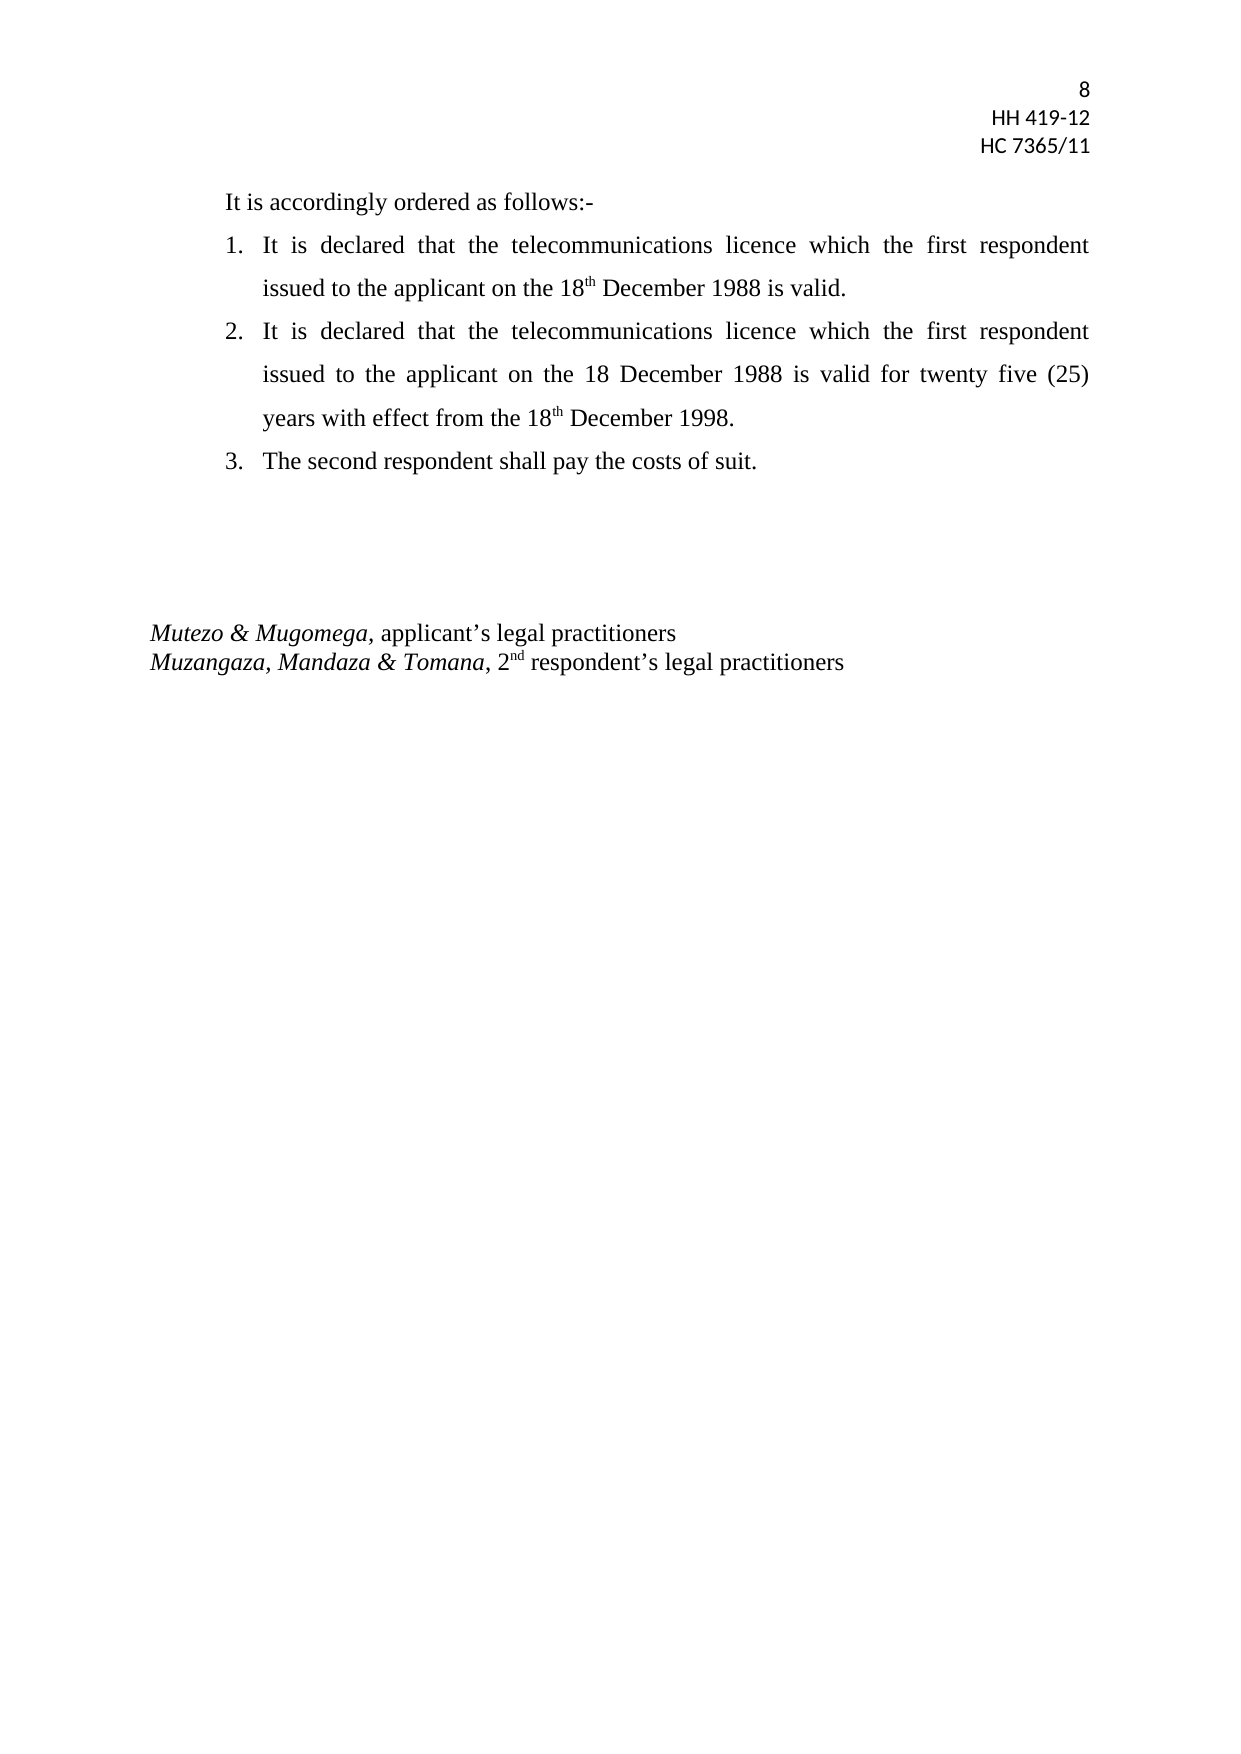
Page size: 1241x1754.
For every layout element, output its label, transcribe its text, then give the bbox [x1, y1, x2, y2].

text It is accordingly ordered as follows:- [150, 187, 1090, 216]
list It is declared that the telecommunications licence which the first respondent issued to the applicant on the 18th December 1988 is valid. [225, 230, 1090, 302]
list The second respondent shall pay the costs of suit. [225, 446, 1090, 474]
text Mutezo & Mugomega, applicant’s legal practitioners [150, 618, 1090, 647]
text Muzangaza, Mandaza & Tomana, 2nd respondent’s legal practitioners [150, 647, 1090, 676]
list It is declared that the telecommunications licence which the first respondent issued to the applicant on the 18 December 1988 is valid for twenty five (25) years with effect from the 18th December 1998. [225, 316, 1090, 431]
